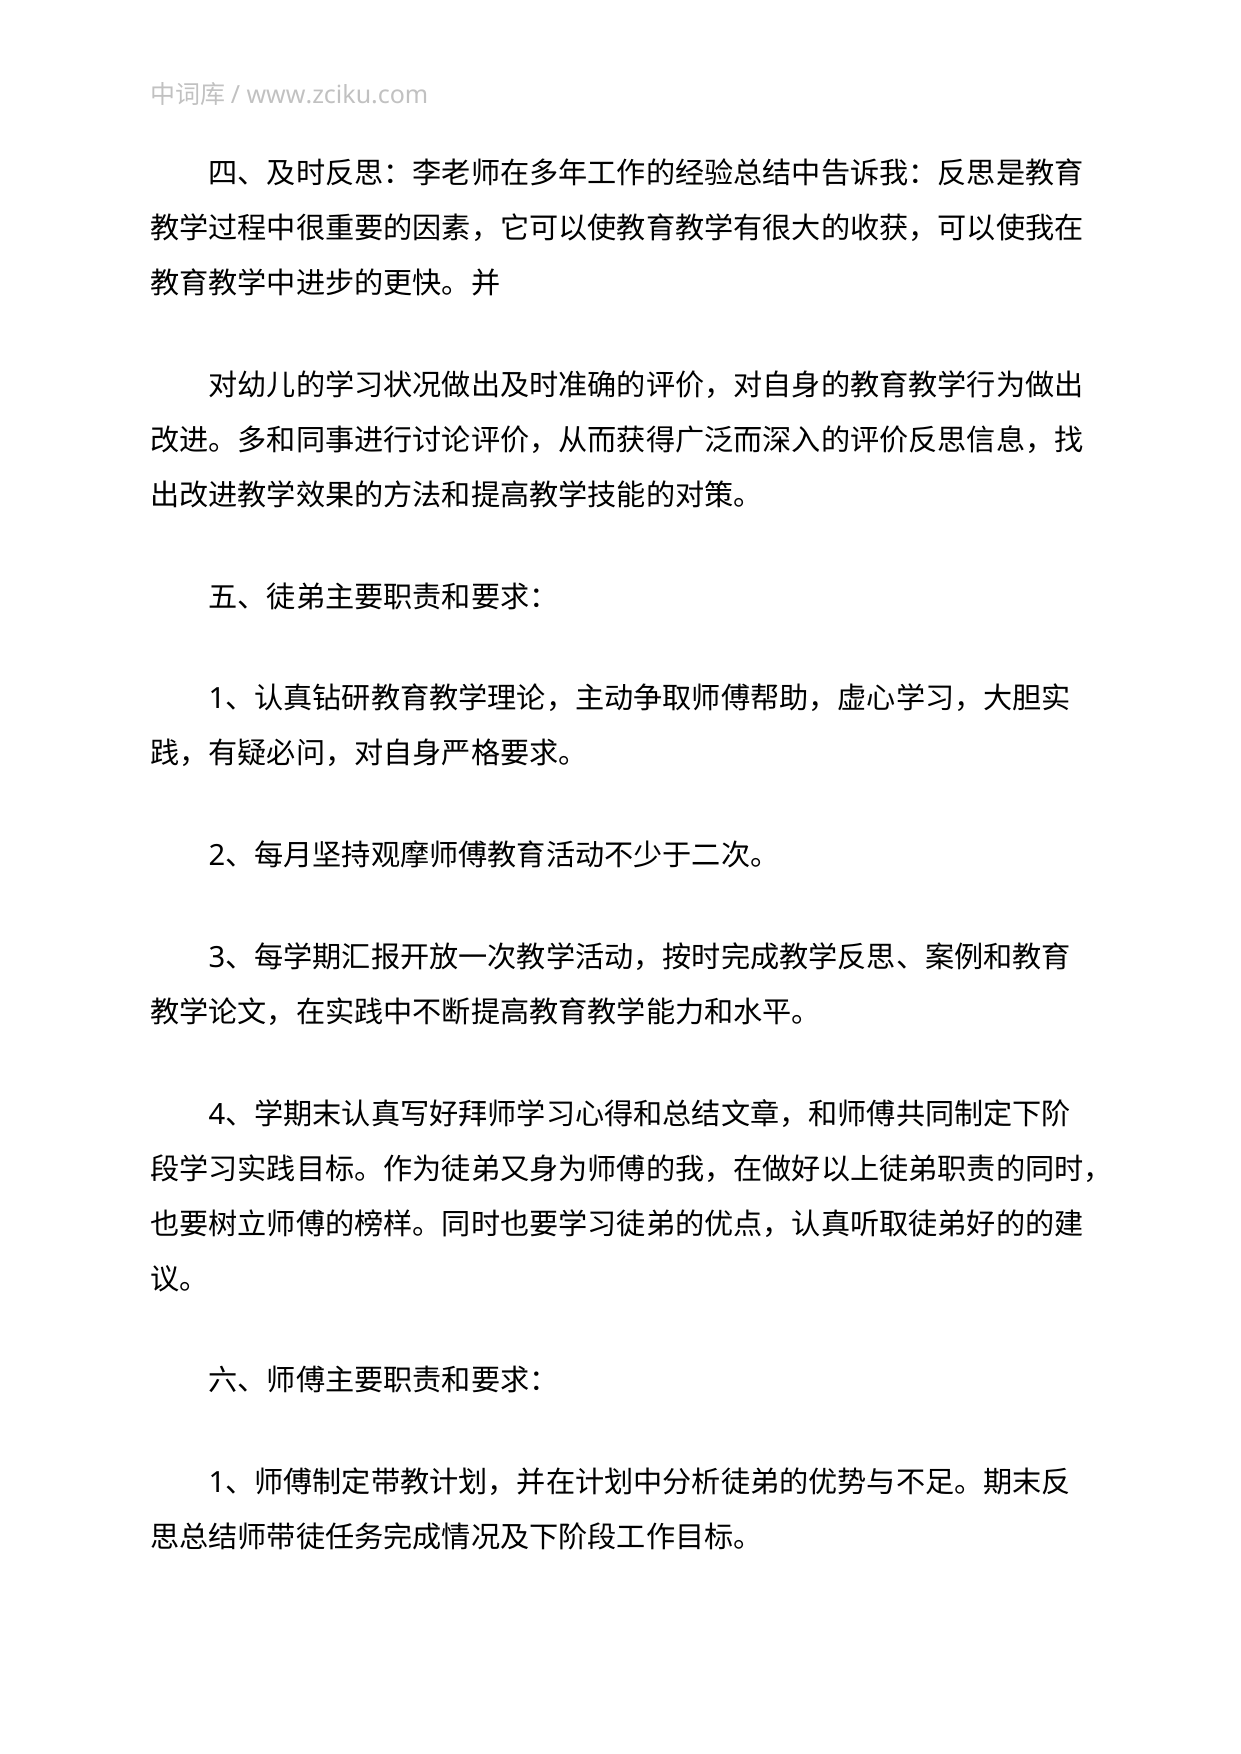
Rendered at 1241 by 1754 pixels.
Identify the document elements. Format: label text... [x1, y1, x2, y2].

text 2、每月坚持观摩师傅教育活动不少于二次。 [150, 832, 1090, 874]
text 4、学期末认真写好拜师学习心得和总结文章，和师傅共同制定下阶段学习实践目标。作为徒弟又身为师傅的我，在做好以上徒弟职责的同时，也要树立师傅的榜样。同时也要学习徒弟的优点，认真听取徒弟好的的建议。 [150, 1090, 1090, 1297]
text 对幼儿的学习状况做出及时准确的评价，对自身的教育教学行为做出改进。多和同事进行讨论评价，从而获得广泛而深入的评价反思信息，找出改进教学效果的方法和提高教学技能的对策。 [150, 362, 1090, 514]
text 五、徒弟主要职责和要求： [150, 573, 1090, 615]
text 1、认真钻研教育教学理论，主动争取师傅帮助，虚心学习，大胆实践，有疑必问，对自身严格要求。 [150, 675, 1090, 772]
text 六、师傅主要职责和要求： [150, 1357, 1090, 1399]
text 3、每学期汇报开放一次教学活动，按时完成教学反思、案例和教育教学论文，在实践中不断提高教育教学能力和水平。 [150, 934, 1090, 1031]
text 1、师傅制定带教计划，并在计划中分析徒弟的优势与不足。期末反思总结师带徒任务完成情况及下阶段工作目标。 [150, 1459, 1090, 1556]
text 四、及时反思：李老师在多年工作的经验总结中告诉我：反思是教育教学过程中很重要的因素，它可以使教育教学有很大的收获，可以使我在教育教学中进步的更快。并 [150, 150, 1090, 302]
